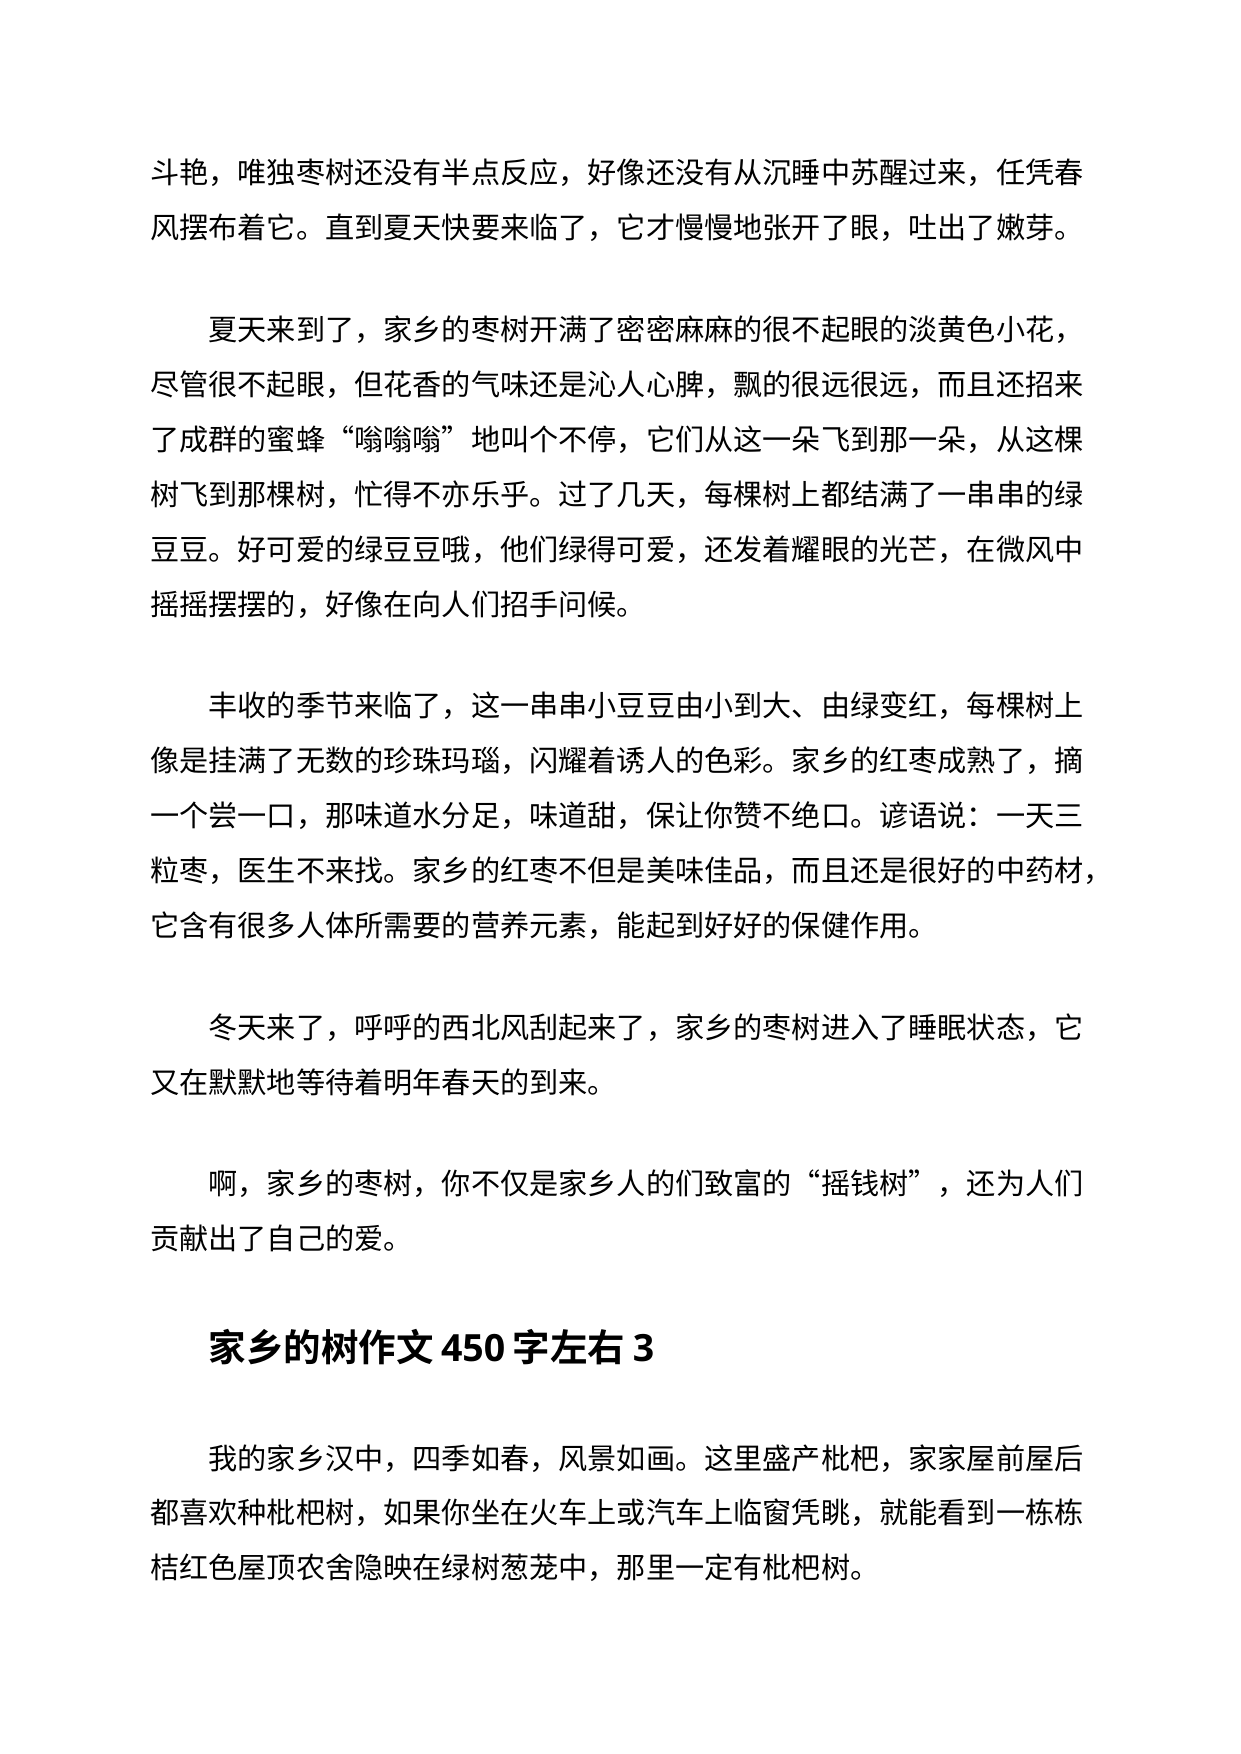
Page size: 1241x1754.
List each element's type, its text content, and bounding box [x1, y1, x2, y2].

text 夏天来到了，家乡的枣树开满了密密麻麻的很不起眼的淡黄色小花，尽管很不起眼，但花香的气味还是沁人心脾，飘的很远很远，而且还招来了成群的蜜蜂“嗡嗡嗡”地叫个不停，它们从这一朵飞到那一朵，从这棵树飞到那棵树，忙得不亦乐乎。过了几天，每棵树上都结满了一串串的绿豆豆。好可爱的绿豆豆哦，他们绿得可爱，还发着耀眼的光芒，在微风中摇摇摆摆的，好像在向人们招手问候。 [150, 307, 1090, 623]
text 冬天来了，呼呼的西北风刮起来了，家乡的枣树进入了睡眠状态，它又在默默地等待着明年春天的到来。 [150, 1004, 1090, 1101]
text 丰收的季节来临了，这一串串小豆豆由小到大、由绿变红，每棵树上像是挂满了无数的珍珠玛瑙，闪耀着诱人的色彩。家乡的红枣成熟了，摘一个尝一口，那味道水分足，味道甜，保让你赞不绝口。谚语说：一天三粒枣，医生不来找。家乡的红枣不但是美味佳品，而且还是很好的中药材，它含有很多人体所需要的营养元素，能起到好好的保健作用。 [150, 683, 1090, 945]
text 啊，家乡的枣树，你不仅是家乡人的们致富的“摇钱树”，还为人们贡献出了自己的爱。 [150, 1161, 1090, 1258]
text 我的家乡汉中，四季如春，风景如画。这里盛产枇杷，家家屋前屋后都喜欢种枇杷树，如果你坐在火车上或汽车上临窗凭眺，就能看到一栋栋桔红色屋顶农舍隐映在绿树葱茏中，那里一定有枇杷树。 [150, 1435, 1090, 1587]
text 家乡的树作文450字左右3 [150, 1318, 1090, 1372]
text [150, 150, 1090, 247]
